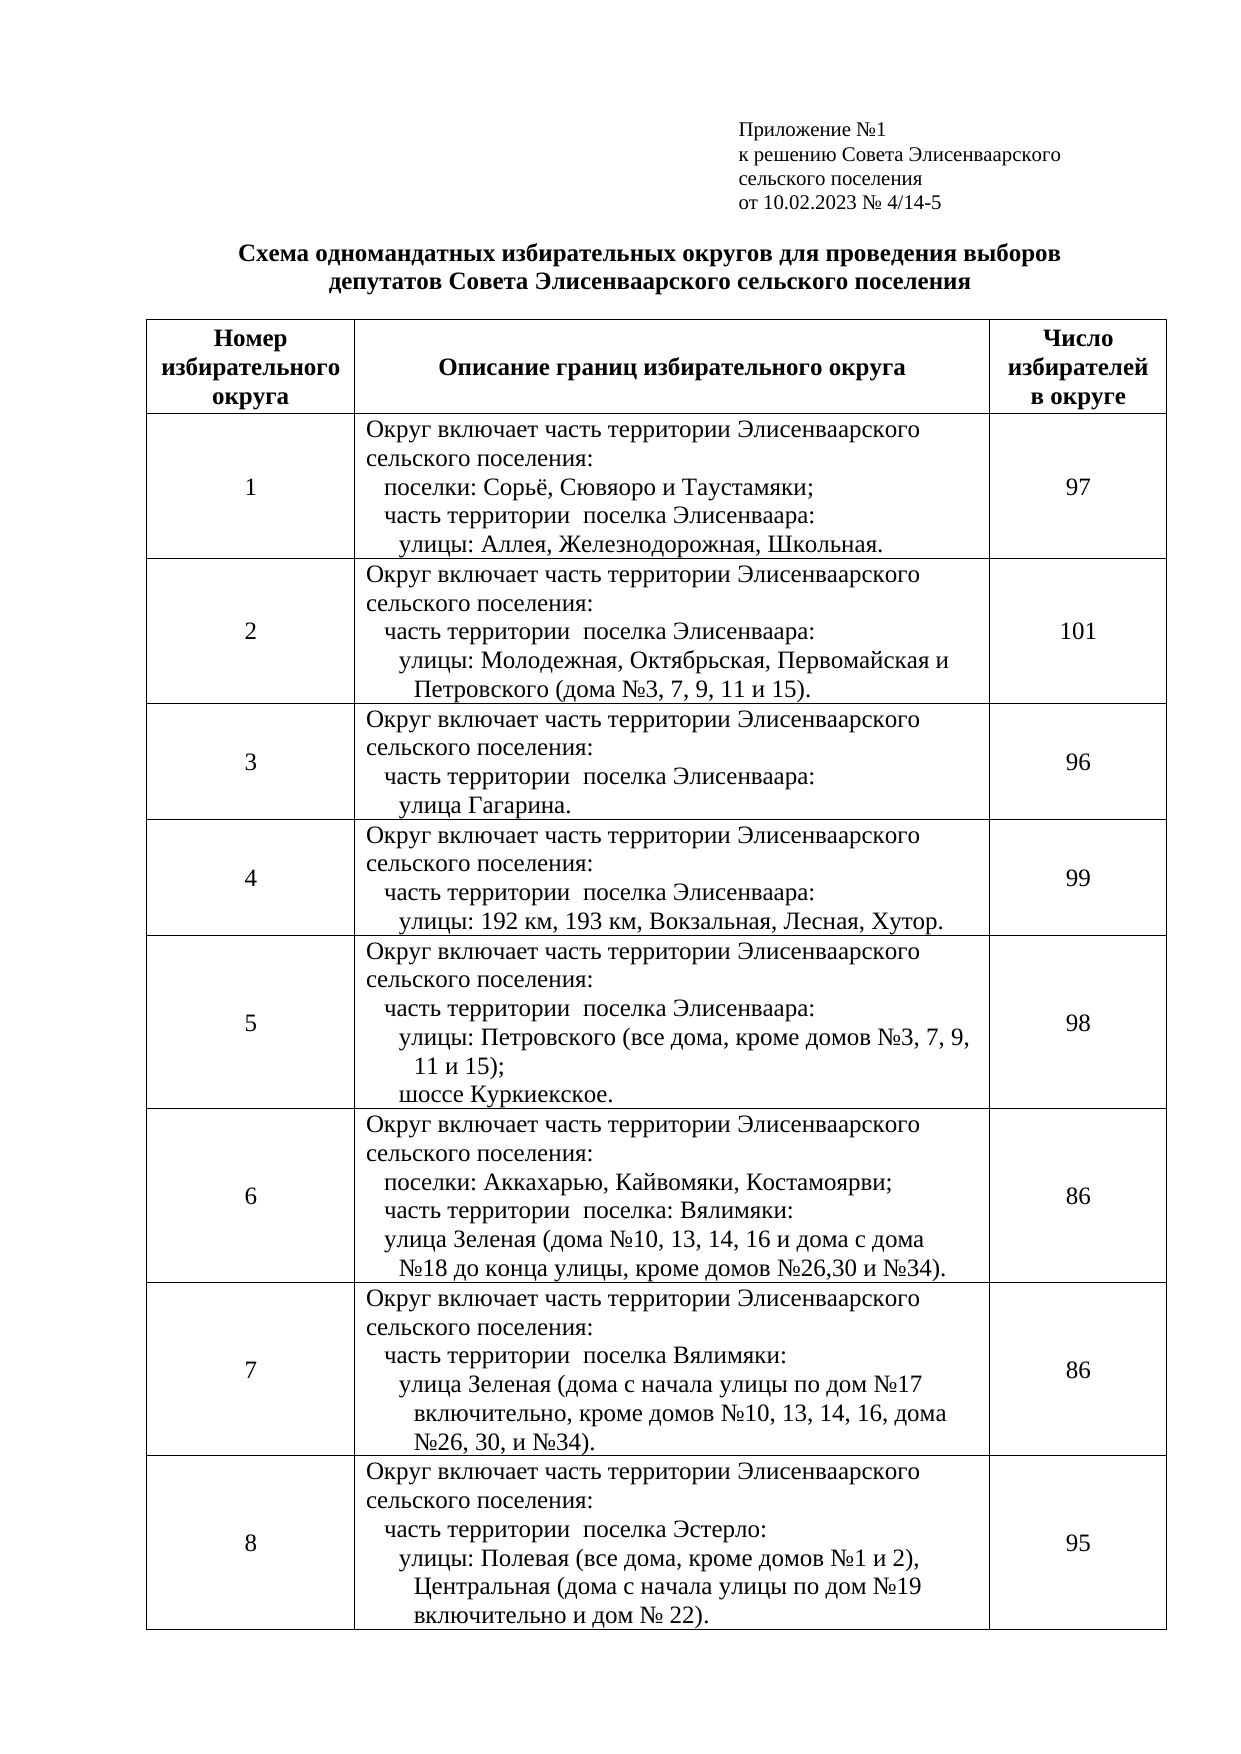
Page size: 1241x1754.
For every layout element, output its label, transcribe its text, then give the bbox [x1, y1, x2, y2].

table_cell Округ включает часть территории Элисенваарского сельского поселения: поселки: Аккахарью, Кайвомяки, Костамоярви; часть территории поселка: Вялимяки: улица Зеленая (дома №10, 13, 14, 16 и дома с дома №18 до конца улицы, кроме домов №26,30 и №34). [355, 1109, 989, 1282]
table_cell 4 [147, 820, 354, 935]
table_header Число избирателей в округе [990, 320, 1166, 413]
table_cell 8 [147, 1456, 354, 1629]
table_cell Округ включает часть территории Элисенваарского сельского поселения: часть территории поселка Вялимяки: улица Зеленая (дома с начала улицы по дом №17 включительно, кроме домов №10, 13, 14, 16, дома №26, 30, и №34). [355, 1283, 989, 1455]
table_cell 99 [990, 820, 1166, 935]
table_cell 101 [990, 559, 1166, 703]
table_cell Округ включает часть территории Элисенваарского сельского поселения: поселки: Сорьё, Сювяоро и Таустамяки; часть территории поселка Элисенваара: улицы: Аллея, Железнодорожная, Школьная. [355, 414, 989, 558]
table_cell Округ включает часть территории Элисенваарского сельского поселения: часть территории поселка Элисенваара: улицы: Петровского (все дома, кроме домов №3, 7, 9, 11 и 15); шоссе Куркиекское. [355, 936, 989, 1108]
table_cell 96 [990, 704, 1166, 819]
table_cell 97 [990, 414, 1166, 558]
text Схема одномандатных избирательных округов для проведения выборов депутатов Совета Элисенваарского сельского поселения [148, 238, 1152, 295]
table_cell 7 [147, 1283, 354, 1455]
table_cell 5 [147, 936, 354, 1108]
text к решению Совета Элисенваарского сельского поселения [738, 141, 1152, 189]
text от 10.02.2023 № 4/14-5 [738, 189, 1152, 214]
table_cell 1 [147, 414, 354, 558]
table_cell Округ включает часть территории Элисенваарского сельского поселения: часть территории поселка Элисенваара: улицы: 192 км, 193 км, Вокзальная, Лесная, Хутор. [355, 820, 989, 935]
table_cell 98 [990, 936, 1166, 1108]
table_cell 86 [990, 1109, 1166, 1282]
table_cell Округ включает часть территории Элисенваарского сельского поселения: часть территории поселка Элисенваара: улицы: Молодежная, Октябрьская, Первомайская и Петровского (дома №3, 7, 9, 11 и 15). [355, 559, 989, 703]
table_cell 95 [990, 1456, 1166, 1629]
table_header Номер избирательного округа [147, 320, 354, 413]
text Приложение №1 [738, 117, 1152, 141]
table_cell 2 [147, 559, 354, 703]
table_cell Округ включает часть территории Элисенваарского сельского поселения: часть территории поселка Элисенваара: улица Гагарина. [355, 704, 989, 819]
table_header Описание границ избирательного округа [355, 320, 989, 413]
table_cell 3 [147, 704, 354, 819]
table_cell Округ включает часть территории Элисенваарского сельского поселения: часть территории поселка Эстерло: улицы: Полевая (все дома, кроме домов №1 и 2), Центральная (дома с начала улицы по дом №19 включительно и дом № 22). [355, 1456, 989, 1629]
table_cell 86 [990, 1283, 1166, 1455]
table_cell 6 [147, 1109, 354, 1282]
